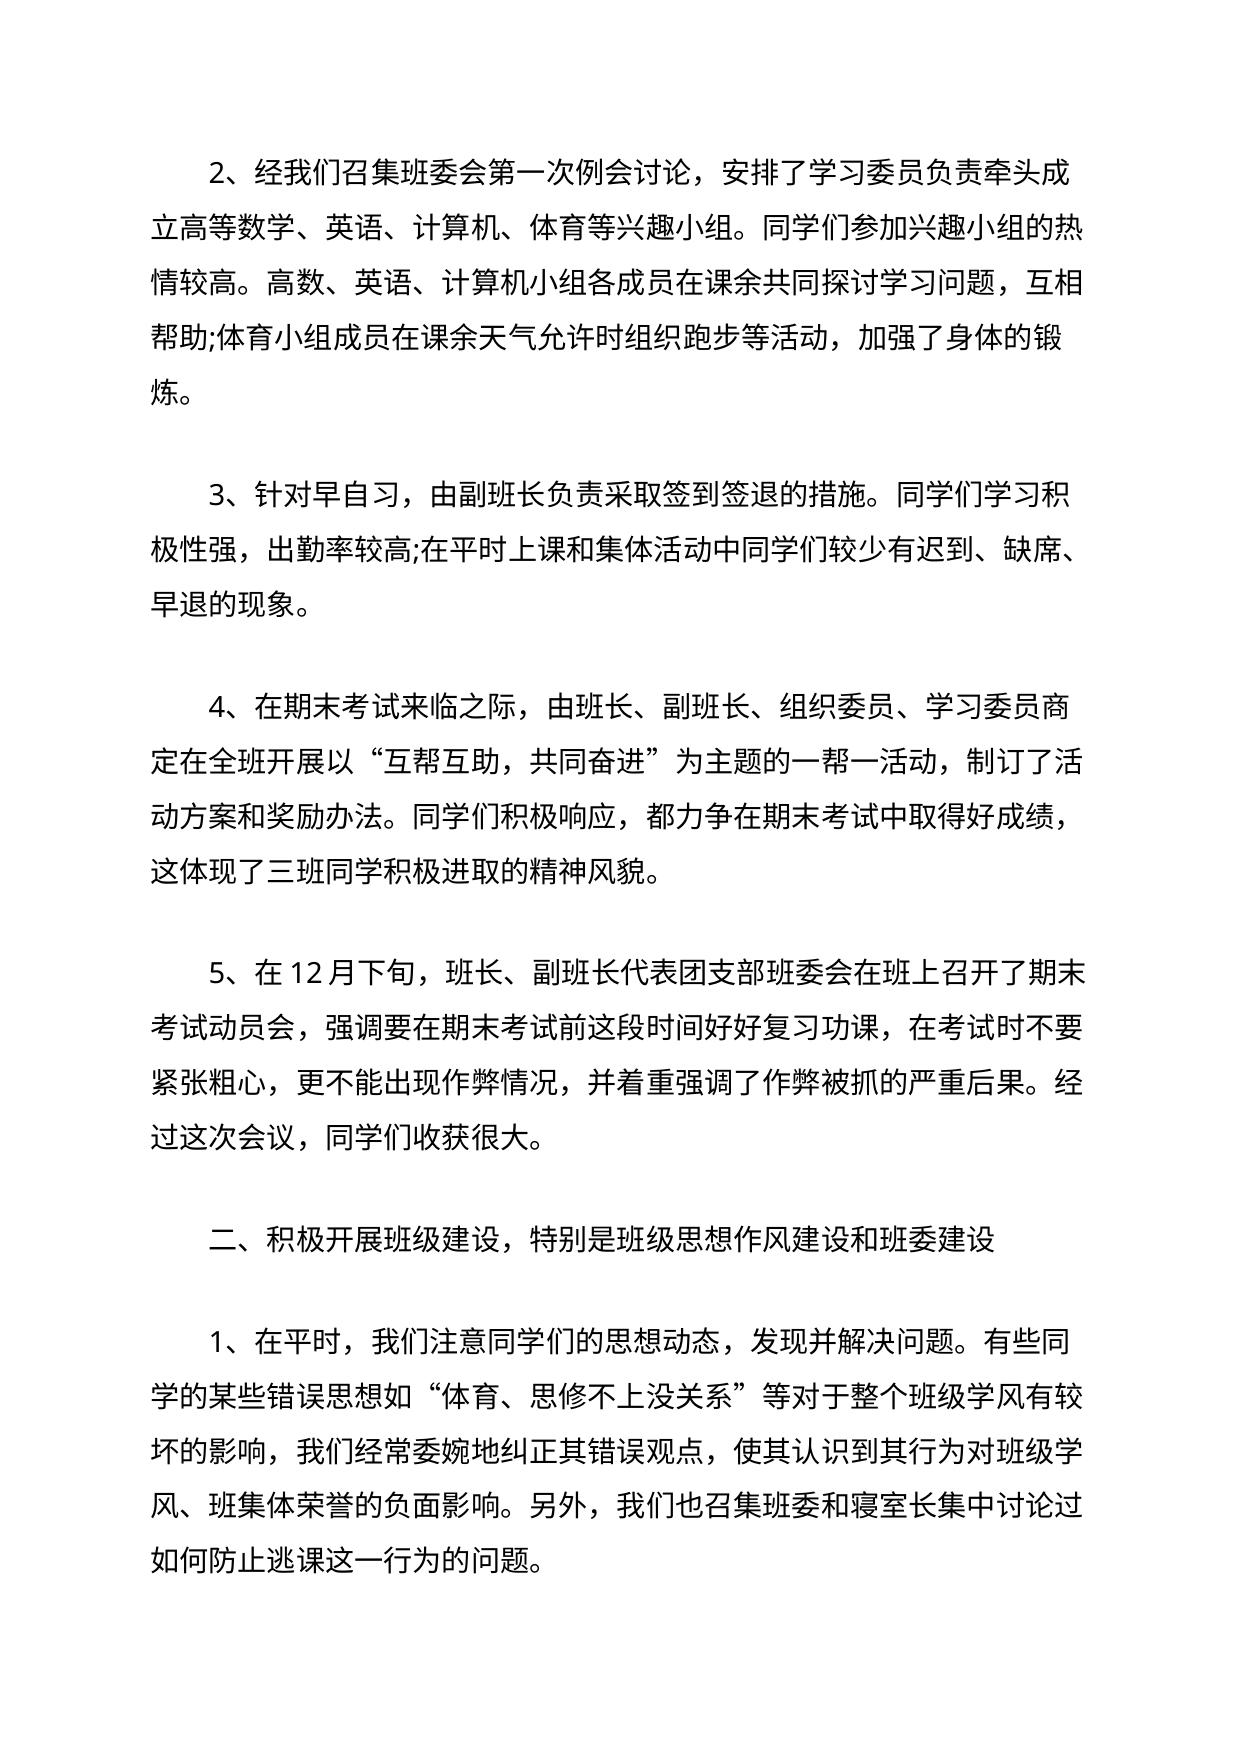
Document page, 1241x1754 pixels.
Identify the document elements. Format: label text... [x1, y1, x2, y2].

text 二、积极开展班级建设，特别是班级思想作风建设和班委建设 [150, 1216, 1090, 1259]
text 3、针对早自习，由副班长负责采取签到签退的措施。同学们学习积极性强，出勤率较高;在平时上课和集体活动中同学们较少有迟到、缺席、早退的现象。 [150, 472, 1090, 624]
text 1、在平时，我们注意同学们的思想动态，发现并解决问题。有些同学的某些错误思想如“体育、思修不上没关系”等对于整个班级学风有较坏的影响，我们经常委婉地纠正其错误观点，使其认识到其行为对班级学风、班集体荣誉的负面影响。另外，我们也召集班委和寝室长集中讨论过如何防止逃课这一行为的问题。 [150, 1318, 1090, 1580]
text 2、经我们召集班委会第一次例会讨论，安排了学习委员负责牵头成立高等数学、英语、计算机、体育等兴趣小组。同学们参加兴趣小组的热情较高。高数、英语、计算机小组各成员在课余共同探讨学习问题，互相帮助;体育小组成员在课余天气允许时组织跑步等活动，加强了身体的锻炼。 [150, 150, 1090, 412]
text 5、在12月下旬，班长、副班长代表团支部班委会在班上召开了期末考试动员会，强调要在期末考试前这段时间好好复习功课，在考试时不要紧张粗心，更不能出现作弊情况，并着重强调了作弊被抓的严重后果。经过这次会议，同学们收获很大。 [150, 950, 1090, 1157]
text 4、在期末考试来临之际，由班长、副班长、组织委员、学习委员商定在全班开展以“互帮互助，共同奋进”为主题的一帮一活动，制订了活动方案和奖励办法。同学们积极响应，都力争在期末考试中取得好成绩，这体现了三班同学积极进取的精神风貌。 [150, 683, 1090, 890]
